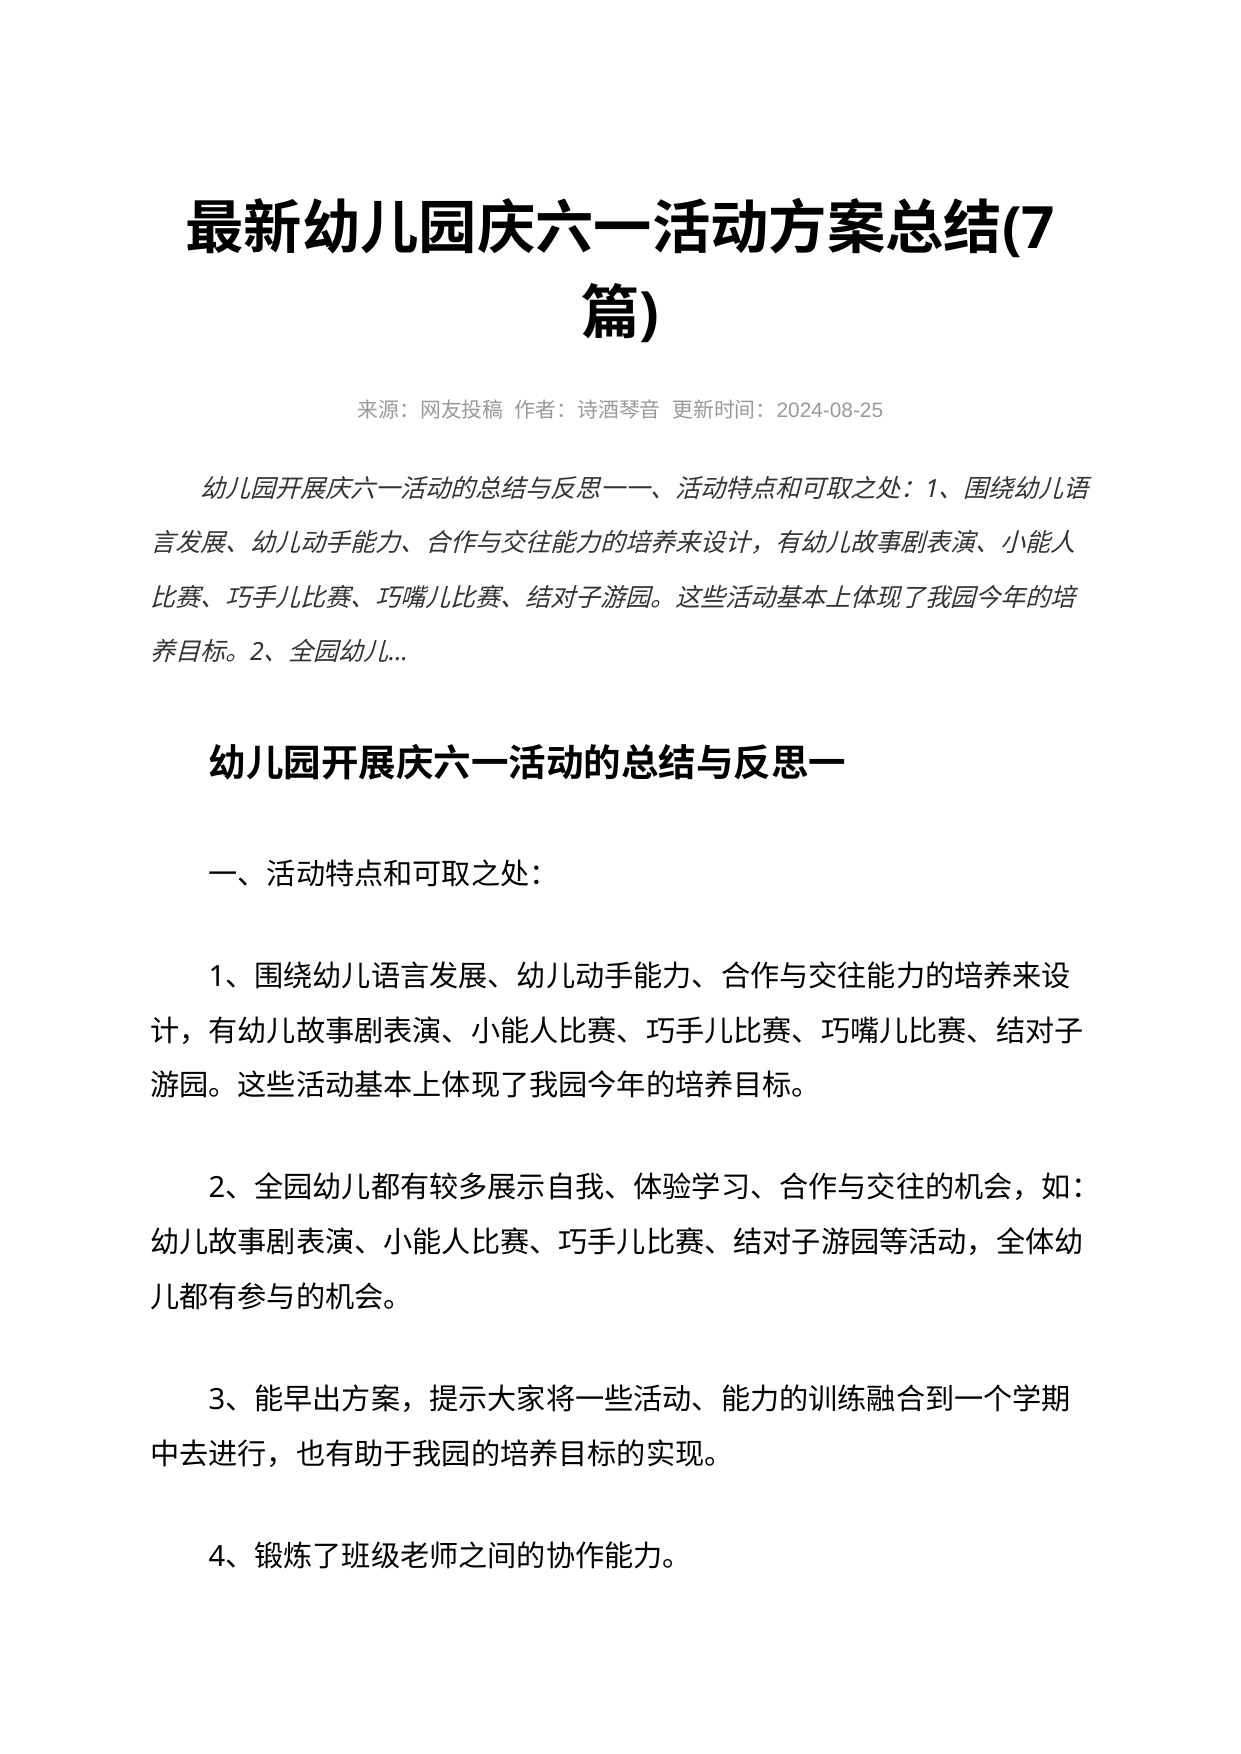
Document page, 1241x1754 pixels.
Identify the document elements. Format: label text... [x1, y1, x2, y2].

text 幼儿园开展庆六一活动的总结与反思一一、活动特点和可取之处：1、围绕幼儿语言发展、幼儿动手能力、合作与交往能力的培养来设计，有幼儿故事剧表演、小能人比赛、巧手儿比赛、巧嘴儿比赛、结对子游园。这些活动基本上体现了我园今年的培养目标。2、全园幼儿... [150, 468, 1090, 668]
text 幼儿园开展庆六一活动的总结与反思一 [150, 733, 1090, 787]
text 2、全园幼儿都有较多展示自我、体验学习、合作与交往的机会，如：幼儿故事剧表演、小能人比赛、巧手儿比赛、结对子游园等活动，全体幼儿都有参与的机会。 [150, 1164, 1090, 1316]
text 1、围绕幼儿语言发展、幼儿动手能力、合作与交往能力的培养来设计，有幼儿故事剧表演、小能人比赛、巧手儿比赛、巧嘴儿比赛、结对子游园。这些活动基本上体现了我园今年的培养目标。 [150, 952, 1090, 1104]
text 一、活动特点和可取之处： [150, 850, 1090, 893]
text 3、能早出方案，提示大家将一些活动、能力的训练融合到一个学期中去进行，也有助于我园的培养目标的实现。 [150, 1375, 1090, 1473]
text 来源：网友投稿 作者：诗酒琴音 更新时间：2024-08-25 [150, 398, 1090, 422]
subtitle 最新幼儿园庆六一活动方案总结(7篇) [150, 181, 1090, 351]
text 4、锻炼了班级老师之间的协作能力。 [150, 1532, 1090, 1574]
